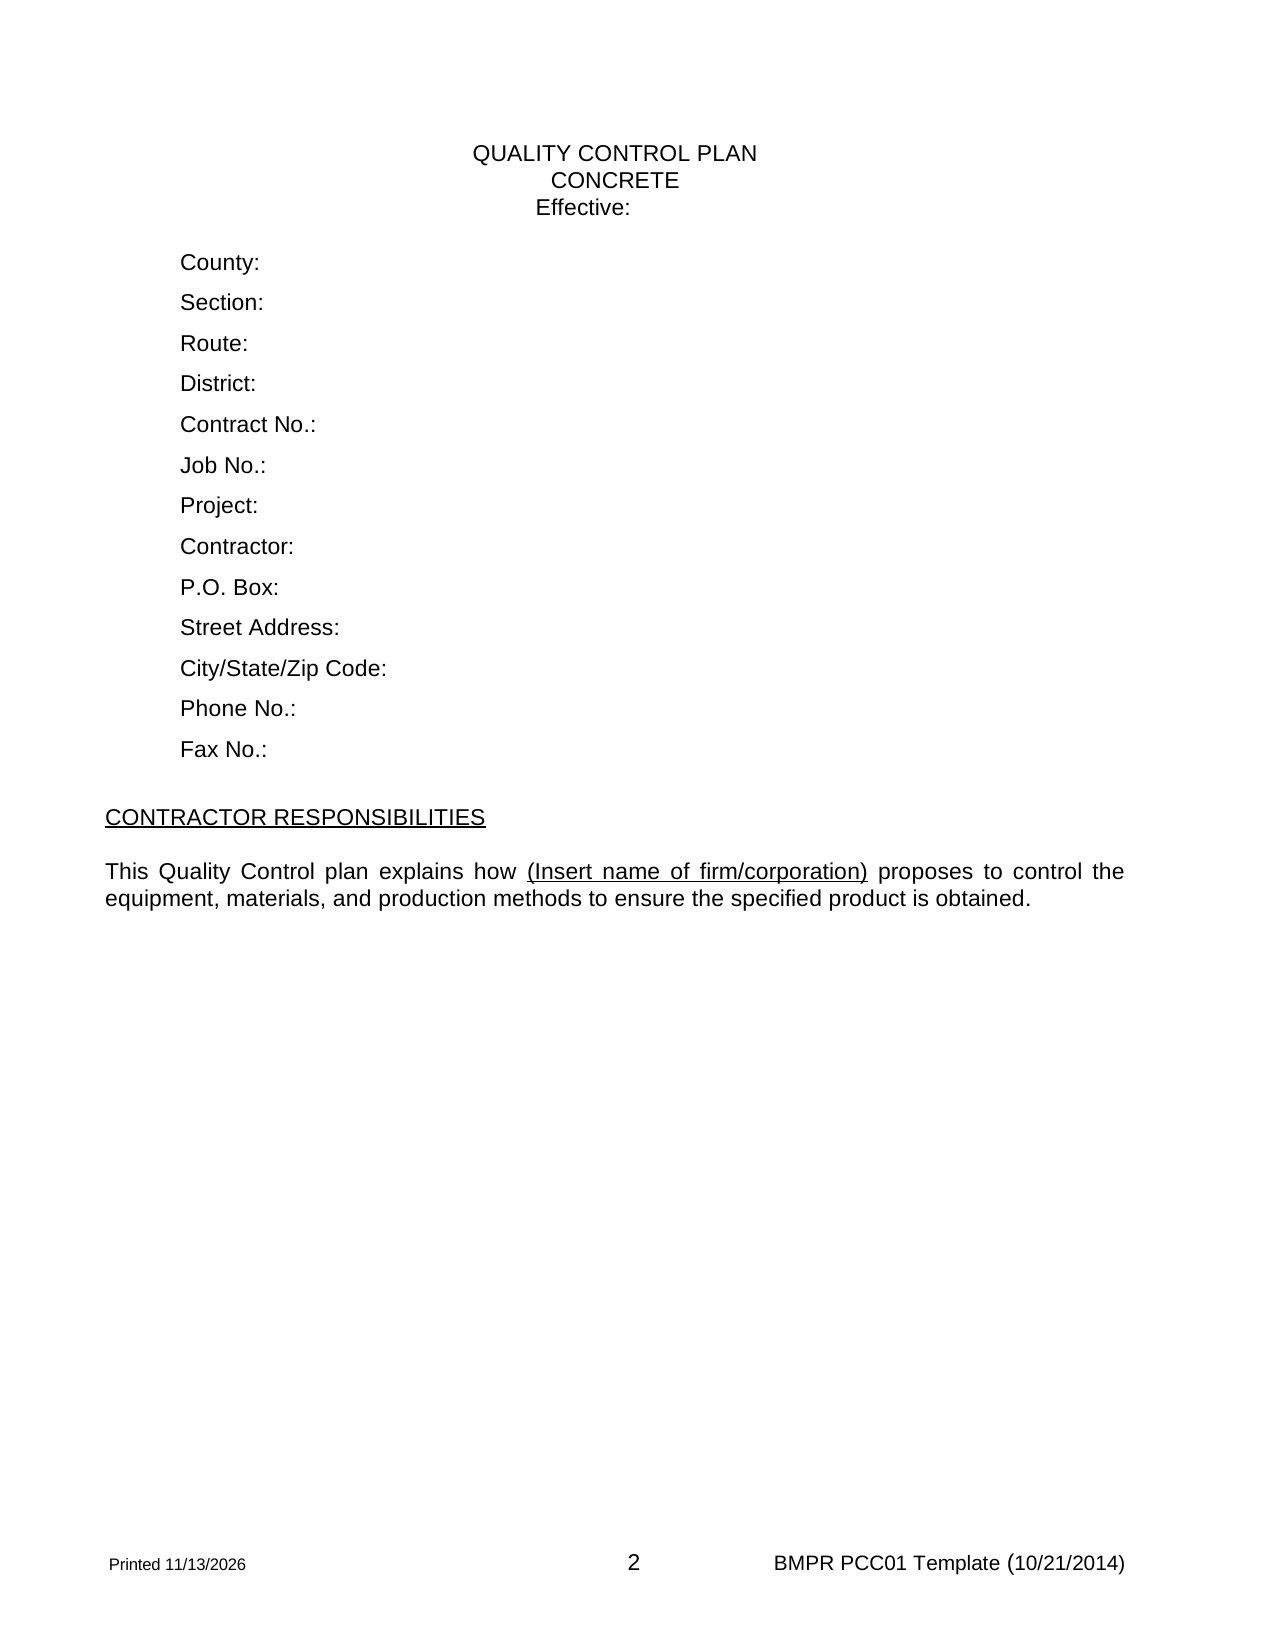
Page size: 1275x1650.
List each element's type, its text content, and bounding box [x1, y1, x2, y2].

text P.O. Box: [105, 573, 1125, 600]
text Phone No.: [105, 695, 1125, 722]
text City/State/Zip Code: [105, 654, 1125, 681]
text District: [105, 370, 1125, 397]
text CONCRETE [105, 167, 1125, 194]
text Route: [105, 329, 1125, 356]
text Fax No.: [105, 735, 1125, 762]
text Contractor: [105, 532, 1125, 559]
text Effective: [105, 194, 1125, 221]
text This Quality Control plan explains how (Insert name of firm/corporation) proposes to control the equipment, materials, and production methods to ensure the specified product is obtained. [105, 857, 1125, 911]
text Job No.: [105, 451, 1125, 478]
text QUALITY CONTROL [105, 139, 1125, 167]
text Contract No.: [105, 410, 1125, 437]
text Street Address: [105, 613, 1125, 641]
text Project: [105, 492, 1125, 519]
text County: [105, 248, 1125, 275]
text Section: [105, 288, 1125, 316]
text CONTRACTOR RESPONSIBILITIES [105, 803, 1125, 830]
